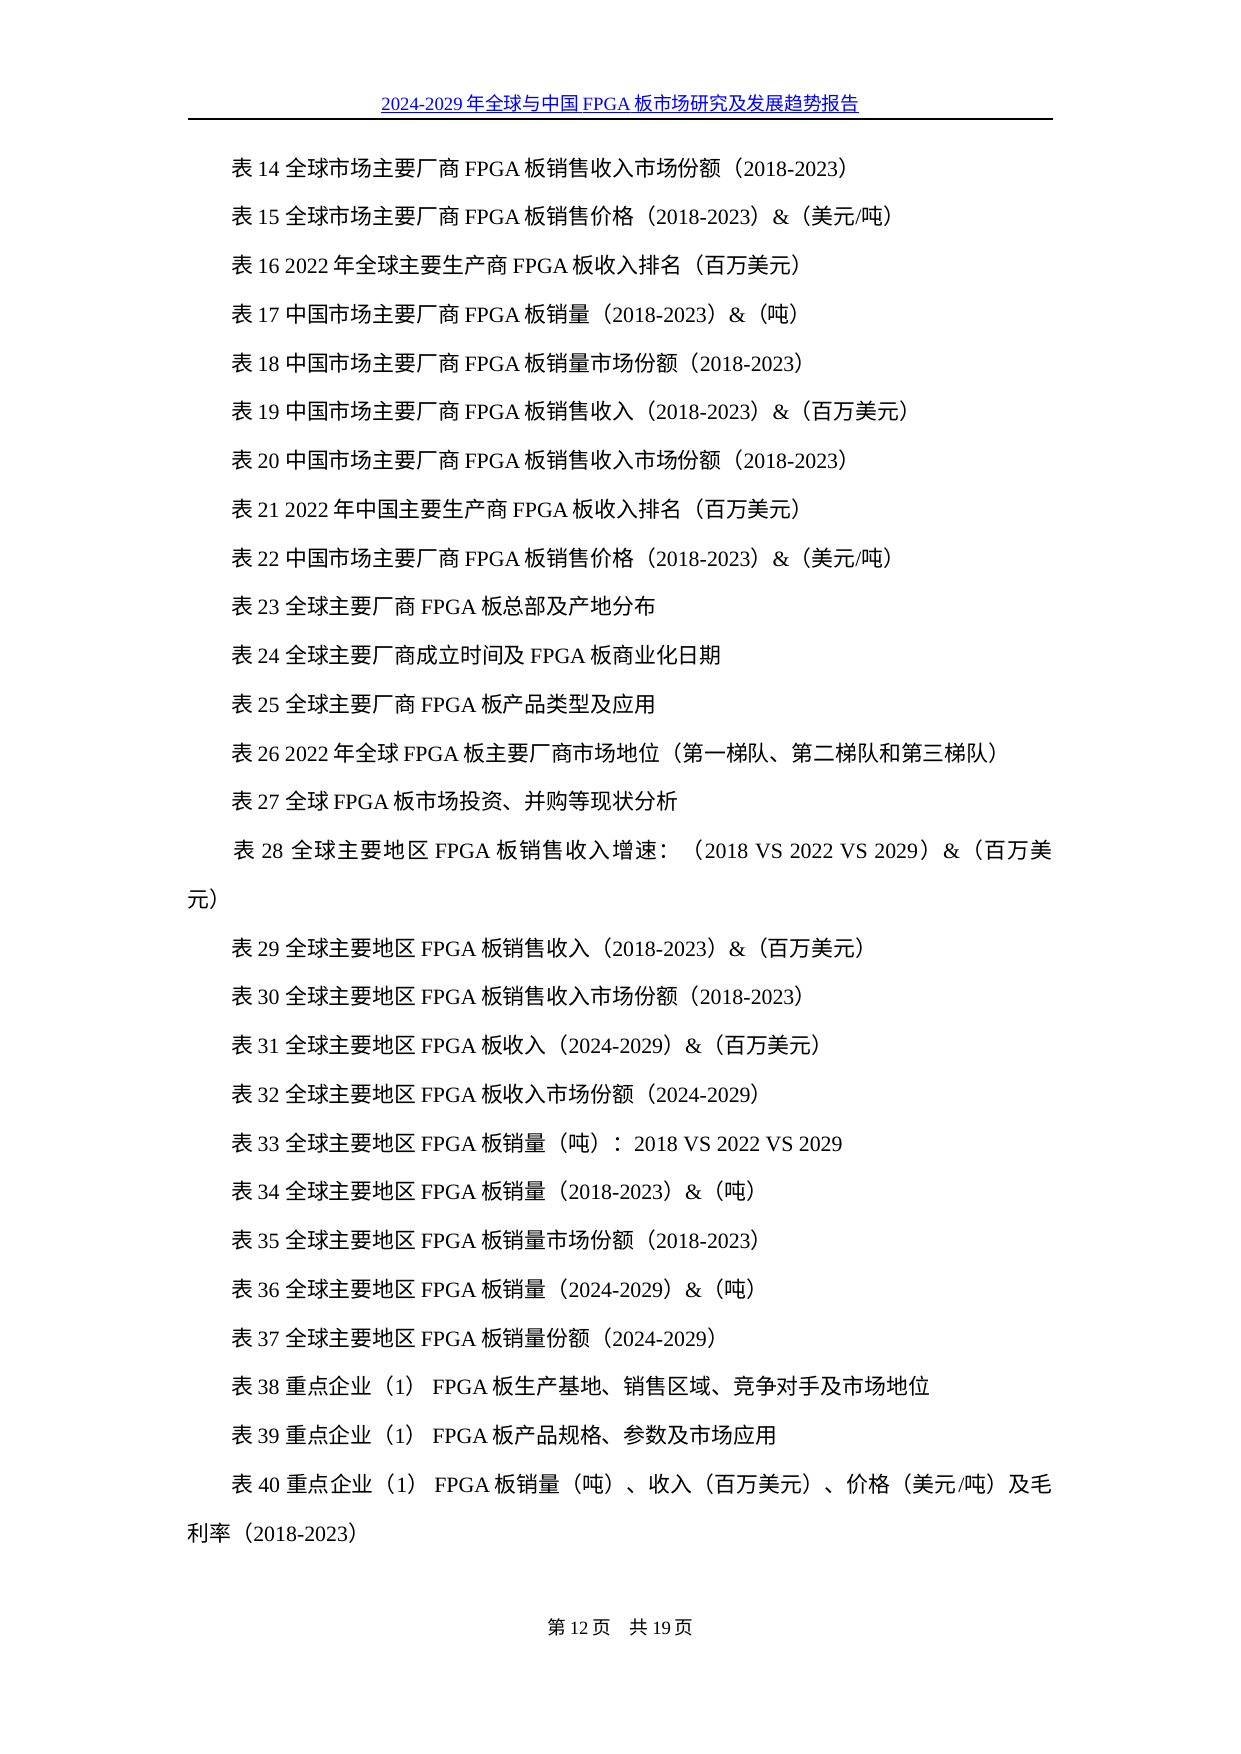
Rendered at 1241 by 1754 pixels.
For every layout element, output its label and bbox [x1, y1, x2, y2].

text [187, 150, 1053, 1548]
